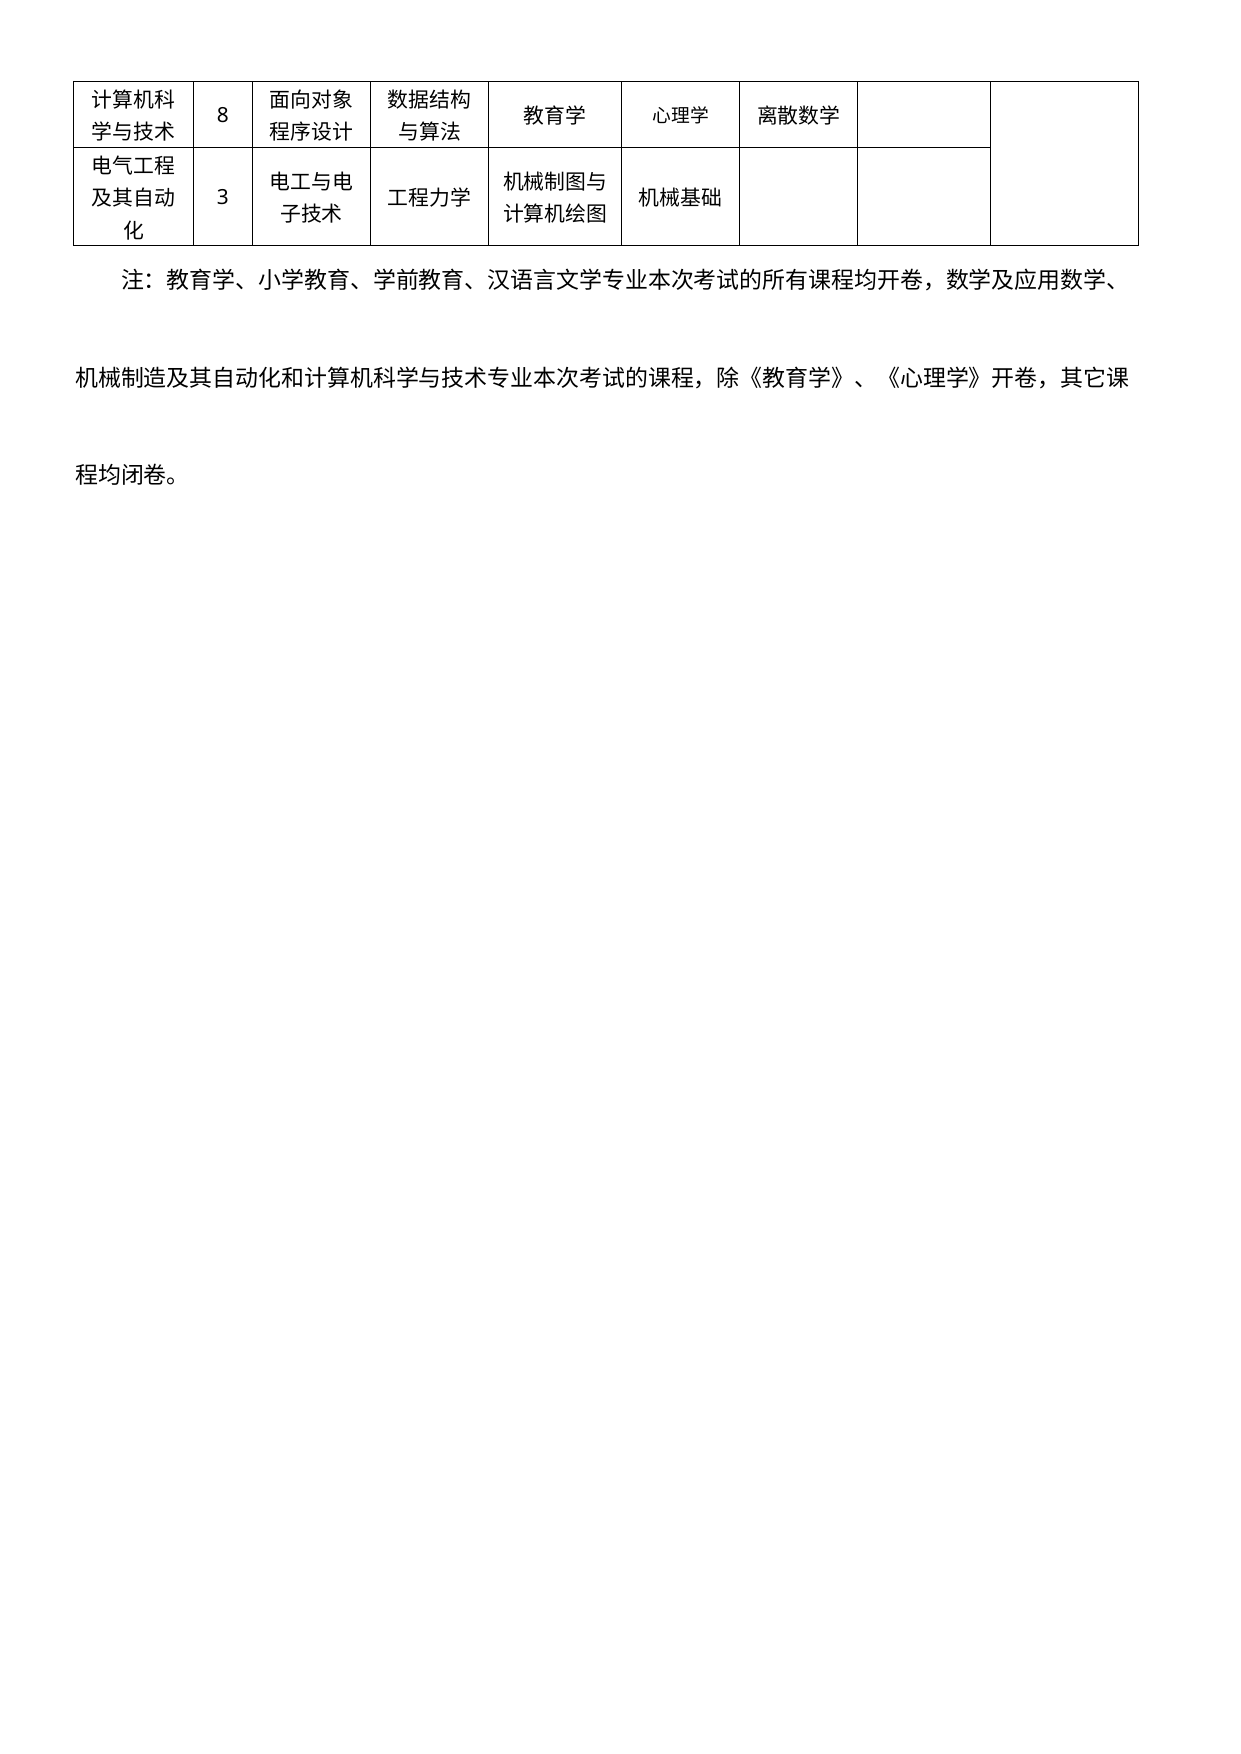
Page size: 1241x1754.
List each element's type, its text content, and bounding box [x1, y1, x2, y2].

table_cell 面向对象程序设计 [253, 82, 370, 147]
table_cell 机械制图与计算机绘图 [489, 148, 621, 245]
table_cell [858, 82, 990, 147]
table_cell [858, 148, 990, 245]
table_cell 心理学 [622, 82, 739, 147]
table_cell 教育学 [489, 82, 621, 147]
table_cell 计算机科学与技术 [74, 82, 193, 147]
table_cell [740, 148, 857, 245]
table_cell 3 [194, 148, 252, 245]
table_cell 8 [194, 82, 252, 147]
table_cell 数据结构与算法 [371, 82, 488, 147]
text 注：教育学、小学教育、学前教育、汉语言文学专业本次考试的所有课程均开卷，数学及应用数学、机械制造及其自动化和计算机科学与技术专业本次考试的课程，除《教育学》、《心理学》开卷，其它课程均闭卷。 [75, 246, 1140, 506]
table_cell 电气工程及其自动化 [74, 148, 193, 245]
table_cell 电工与电子技术 [253, 148, 370, 245]
table_cell 机械基础 [622, 148, 739, 245]
table_cell 工程力学 [371, 148, 488, 245]
table_cell 离散数学 [740, 82, 857, 147]
